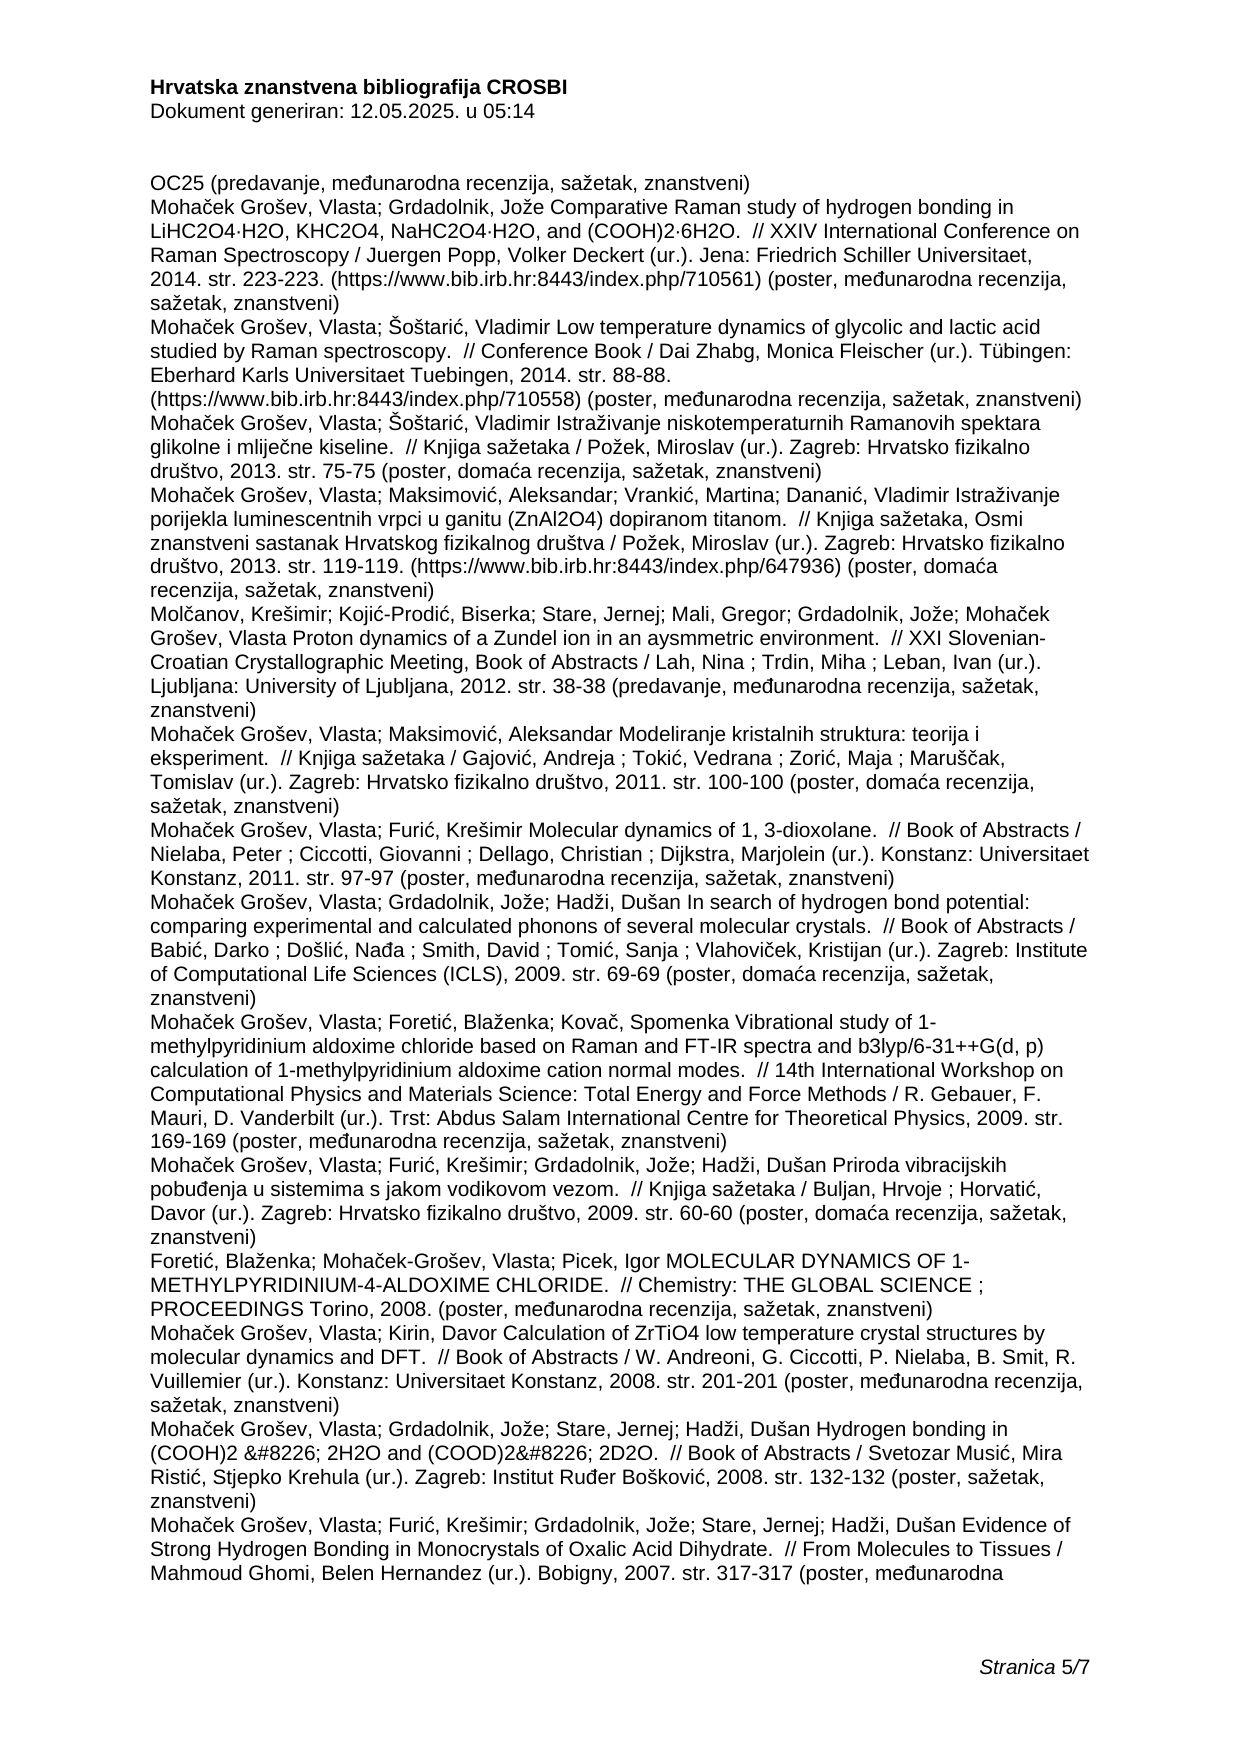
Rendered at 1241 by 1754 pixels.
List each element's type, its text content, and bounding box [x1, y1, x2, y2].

text Mohaček Grošev, Vlasta; Maksimović, Aleksandar; Vrankić, Martina; Dananić, Vladimir [150, 482, 1090, 602]
text Mohaček Grošev, Vlasta; Grdadolnik, Jože [150, 195, 1090, 315]
text Mohaček Grošev, Vlasta; Kirin, Davor [150, 1321, 1090, 1417]
text Mohaček Grošev, Vlasta; Maksimović, Aleksandar [150, 722, 1090, 818]
text Mohaček Grošev, Vlasta; Furić, Krešimir; Grdadolnik, Jože; Hadži, Dušan [150, 1153, 1090, 1249]
text Mohaček Grošev, Vlasta; Šoštarić, Vladimir [150, 411, 1090, 482]
text Mohaček Grošev, Vlasta; Grdadolnik, Jože; Stare, Jernej; Hadži, Dušan [150, 1417, 1090, 1513]
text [150, 1513, 1090, 1584]
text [150, 171, 1090, 195]
text Mohaček Grošev, Vlasta; Šoštarić, Vladimir [150, 315, 1090, 411]
text Mohaček Grošev, Vlasta; Furić, Krešimir [150, 818, 1090, 890]
text Molčanov, Krešimir; Kojić-Prodić, Biserka; Stare, Jernej; Mali, Gregor; Grdadolnik, Jože; Mohaček Grošev, Vlasta [150, 602, 1090, 722]
text Mohaček Grošev, Vlasta; Foretić, Blaženka; Kovač, Spomenka [150, 1009, 1090, 1153]
text Foretić, Blaženka; Mohaček-Grošev, Vlasta; Picek, Igor [150, 1249, 1090, 1321]
text Mohaček Grošev, Vlasta; Grdadolnik, Jože; Hadži, Dušan [150, 890, 1090, 1009]
